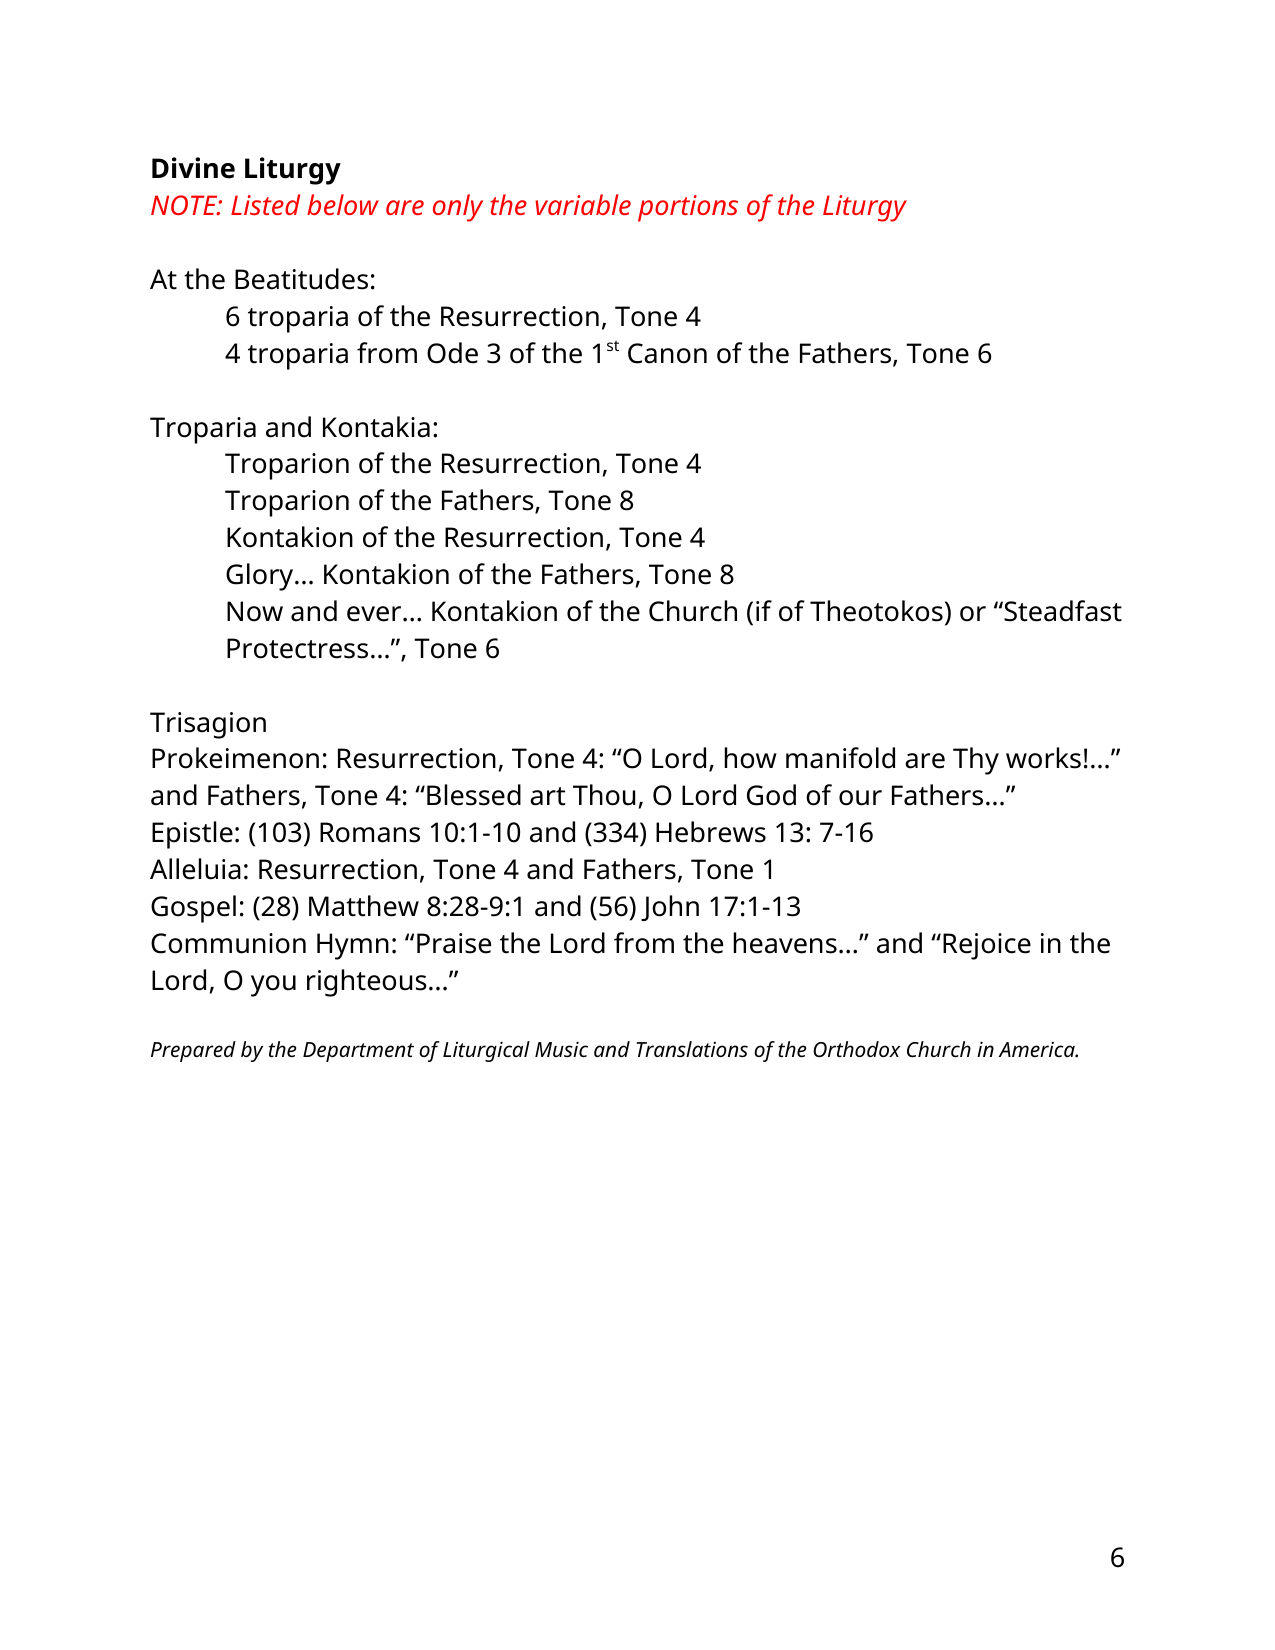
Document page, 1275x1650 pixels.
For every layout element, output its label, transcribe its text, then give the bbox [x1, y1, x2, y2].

text Alleluia: Resurrection, Tone 4 and Fathers, Tone 1 [150, 851, 1125, 887]
text At the Beatitudes: [150, 261, 1125, 297]
text Kontakion of the Resurrection, Tone 4 [150, 519, 1125, 556]
text Now and ever… Kontakion of the Church (if of Theotokos) or “Steadfast Protectress…”, Tone 6 [225, 592, 1125, 666]
text Prepared by the Department of Liturgical Music and Translations of the Orthodox Church in America. [150, 1035, 1125, 1063]
text 4 troparia from Ode 3 of the 1st Canon of the Fathers, Tone 6 [150, 334, 1125, 371]
text Communion Hymn: “Praise the Lord from the heavens…” and “Rejoice in the Lord, O you righteous…” [150, 924, 1125, 998]
text 6 troparia of the Resurrection, Tone 4 [150, 297, 1125, 334]
text Trisagion [150, 703, 1125, 740]
text NOTE: Listed below are only the variable portions of the Liturgy [150, 187, 1125, 224]
text Glory… Kontakion of the Fathers, Tone 8 [225, 556, 1125, 592]
text Divine Liturgy [150, 150, 1125, 187]
text Gospel: (28) Matthew 8:28-9:1 and (56) John 17:1-13 [150, 887, 1125, 924]
text Troparion of the Resurrection, Tone 4 [150, 445, 1125, 482]
text Epistle: (103) Romans 10:1-10 and (334) Hebrews 13: 7-16 [150, 814, 1125, 851]
text Troparion of the Fathers, Tone 8 [150, 482, 1125, 519]
text Troparia and Kontakia: [150, 408, 1125, 445]
text Prokeimenon: Resurrection, Tone 4: “O Lord, how manifold are Thy works!…” and Fathers, Tone 4: “Blessed art Thou, O Lord God of our Fathers…” [150, 740, 1125, 814]
